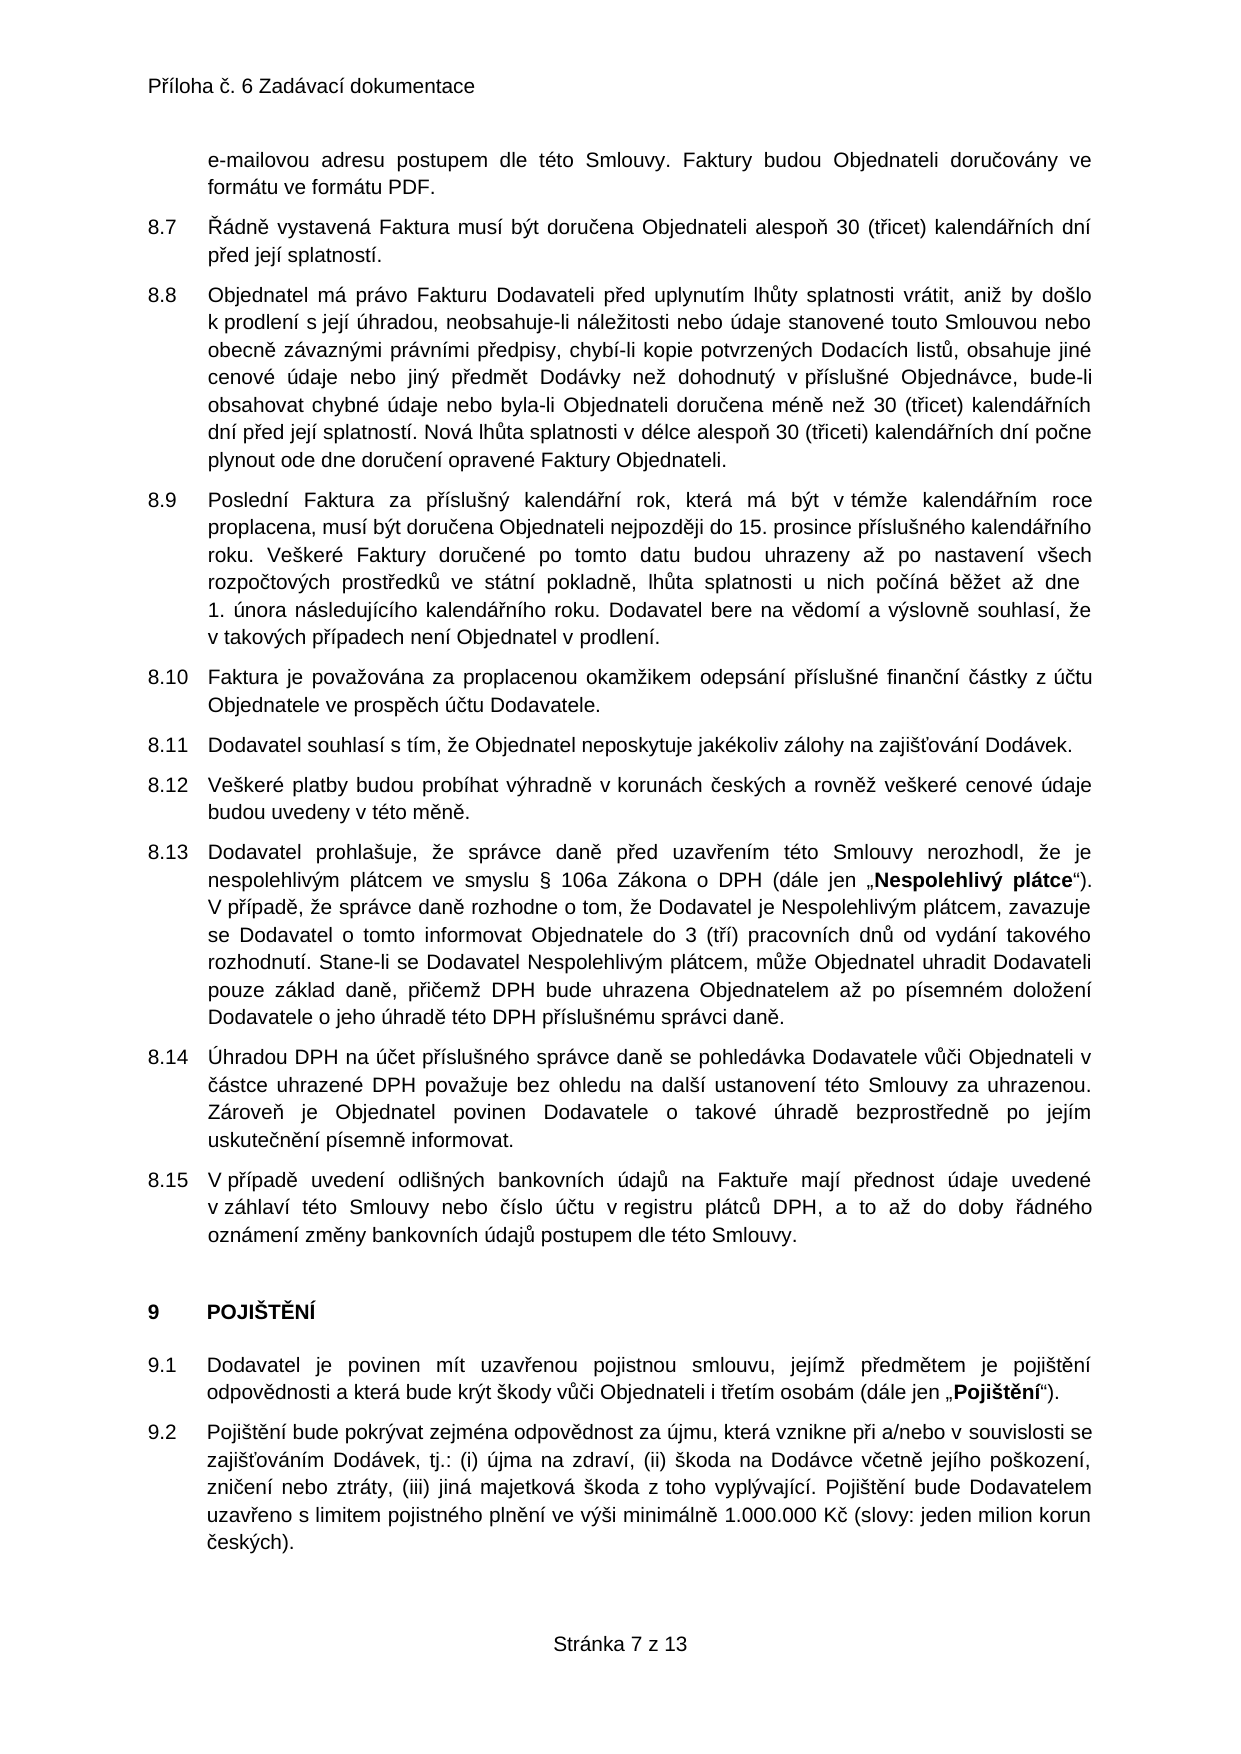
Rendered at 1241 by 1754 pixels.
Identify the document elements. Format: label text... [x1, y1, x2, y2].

subtitle Řádně vystavená Faktura musí být doručena Objednateli alespoň 30 (třicet) kalendářních dní před její splatností. [148, 215, 1093, 267]
subtitle Veškeré platby budou probíhat výhradně v korunách českých a rovněž veškeré cenové údaje budou uvedeny v této měně. [148, 773, 1093, 824]
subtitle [148, 148, 1093, 199]
subtitle Objednatel má právo Fakturu Dodavateli před uplynutím lhůty splatnosti vrátit, aniž by došlo k prodlení s její úhradou, neobsahuje-li náležitosti nebo údaje stanovené touto Smlouvou nebo obecně závaznými právními předpisy, chybí-li kopie potvrzených Dodacích listů, obsahuje jiné cenové údaje nebo jiný předmět Dodávky než dohodnutý v příslušné Objednávce, bude-li obsahovat chybné údaje nebo byla-li Objednateli doručena méně než 30 (třicet) kalendářních dní před její splatností. Nová lhůta splatnosti v délce alespoň 30 (třiceti) kalendářních dní počne plynout ode dne doručení opravené Faktury Objednateli. [148, 283, 1093, 472]
subtitle pojištění [148, 1300, 1093, 1324]
subtitle Dodavatel je povinen mít uzavřenou pojistnou smlouvu, jejímž předmětem je pojištění odpovědnosti a která bude krýt škody vůči Objednateli i třetím osobám (dále jen „Pojištění“). [148, 1353, 1093, 1404]
subtitle V případě uvedení odlišných bankovních údajů na Faktuře mají přednost údaje uvedené v záhlaví této Smlouvy nebo číslo účtu v registru plátců DPH, a to až do doby řádného oznámení změny bankovních údajů postupem dle této Smlouvy. [148, 1168, 1093, 1247]
subtitle Úhradou DPH na účet příslušného správce daně se pohledávka Dodavatele vůči Objednateli v částce uhrazené DPH považuje bez ohledu na další ustanovení této Smlouvy za uhrazenou. Zároveň je Objednatel povinen Dodavatele o takové úhradě bezprostředně po jejím uskutečnění písemně informovat. [148, 1045, 1093, 1152]
subtitle Pojištění bude pokrývat zejména odpovědnost za újmu, která vznikne při a/nebo v souvislosti se zajišťováním Dodávek, tj.: (i) újma na zdraví, (ii) škoda na Dodávce včetně jejího poškození, zničení nebo ztráty, (iii) jiná majetková škoda z toho vyplývající. Pojištění bude Dodavatelem uzavřeno s limitem pojistného plnění ve výši minimálně 1.000.000 Kč (slovy: jeden milion korun českých). [148, 1420, 1093, 1554]
subtitle Faktura je považována za proplacenou okamžikem odepsání příslušné finanční částky z účtu Objednatele ve prospěch účtu Dodavatele. [148, 665, 1093, 717]
subtitle Dodavatel prohlašuje, že správce daně před uzavřením této Smlouvy nerozhodl, že je nespolehlivým plátcem ve smyslu § 106a Zákona o DPH (dále jen „Nespolehlivý plátce“). V případě, že správce daně rozhodne o tom, že Dodavatel je Nespolehlivým plátcem, zavazuje se Dodavatel o tomto informovat Objednatele do 3 (tří) pracovních dnů od vydání takového rozhodnutí. Stane-li se Dodavatel Nespolehlivým plátcem, může Objednatel uhradit Dodavateli pouze základ daně, přičemž DPH bude uhrazena Objednatelem až po písemném doložení Dodavatele o jeho úhradě této DPH příslušnému správci daně. [148, 840, 1093, 1029]
subtitle Dodavatel souhlasí s tím, že Objednatel neposkytuje jakékoliv zálohy na zajišťování Dodávek. [148, 733, 1093, 757]
subtitle Poslední Faktura za příslušný kalendářní rok, která má být v témže kalendářním roce proplacena, musí být doručena Objednateli nejpozději do 15. prosince příslušného kalendářního roku. Veškeré Faktury doručené po tomto datu budou uhrazeny až po nastavení všech rozpočtových prostředků ve státní pokladně, lhůta splatnosti u nich počíná běžet až dne 1. února následujícího kalendářního roku. Dodavatel bere na vědomí a výslovně souhlasí, že v takových případech není Objednatel v prodlení. [148, 488, 1093, 649]
